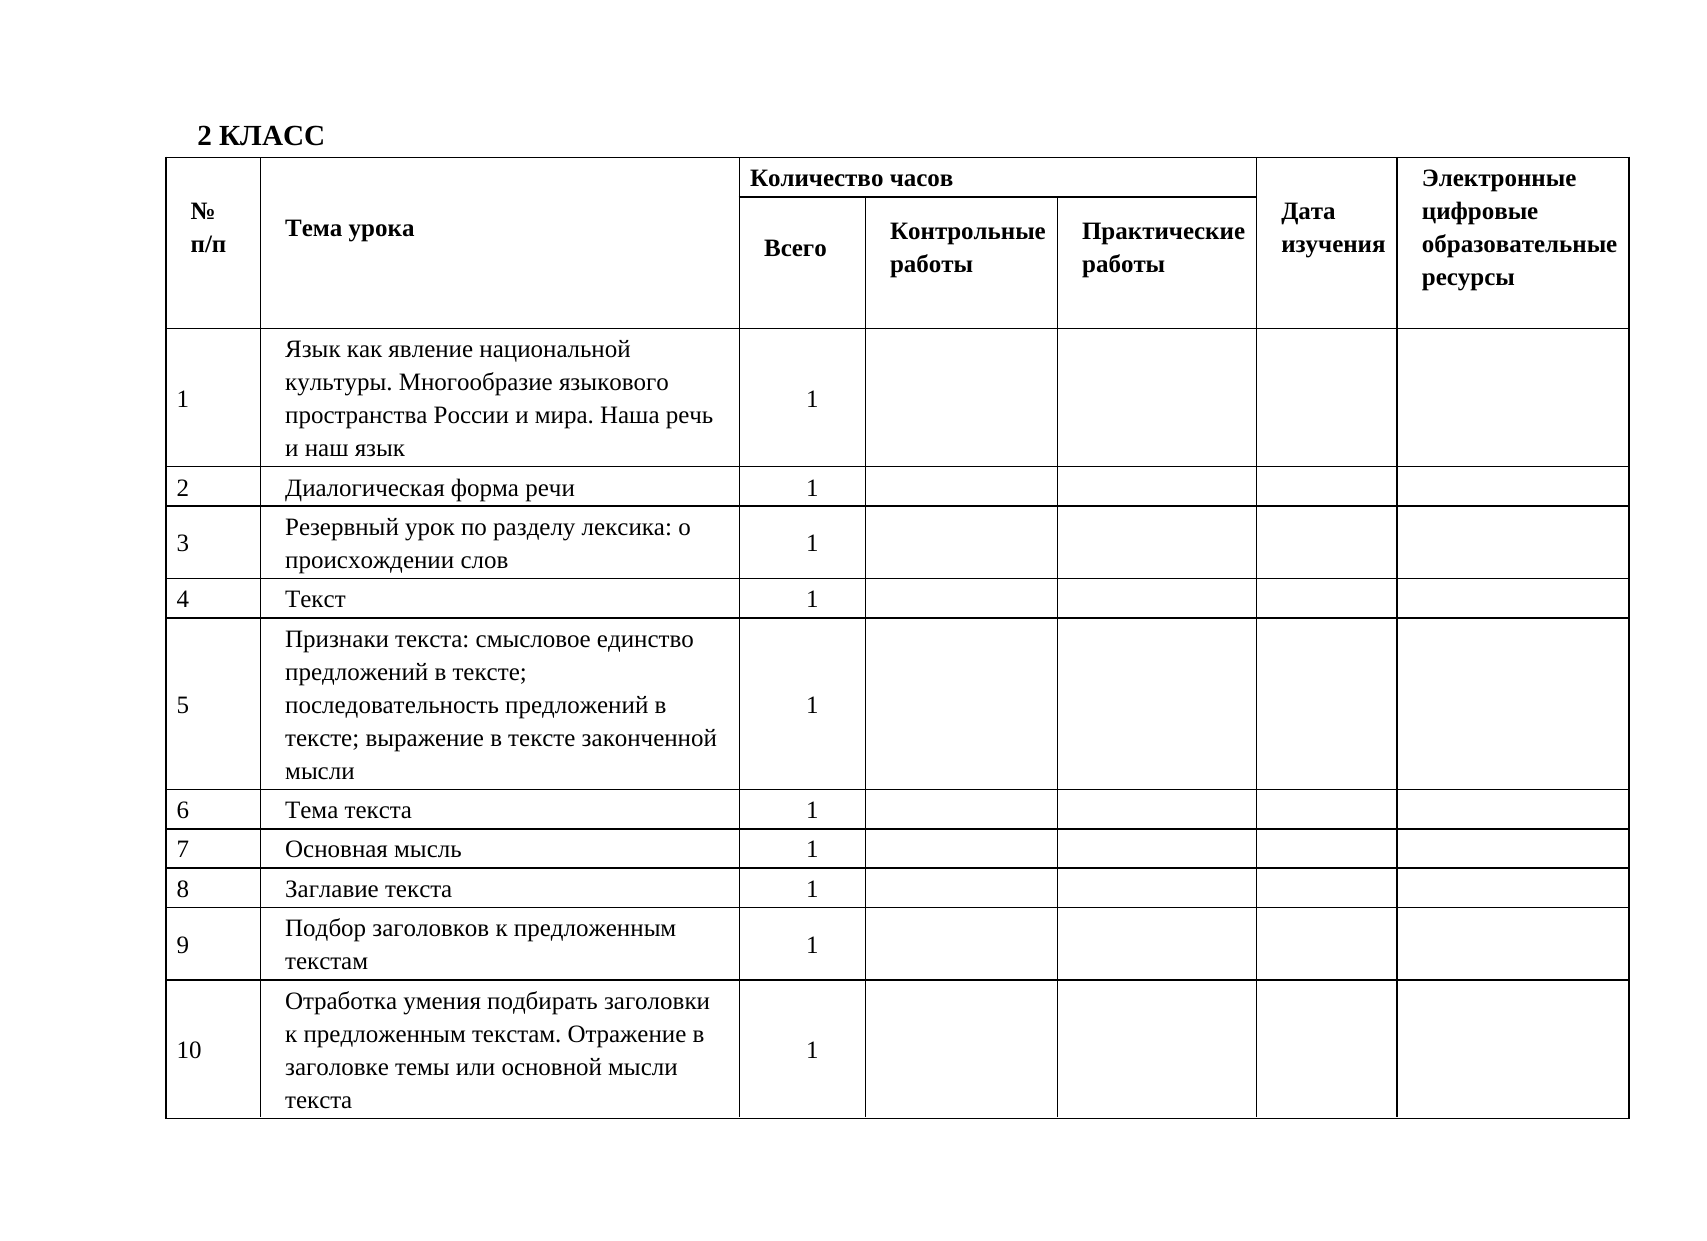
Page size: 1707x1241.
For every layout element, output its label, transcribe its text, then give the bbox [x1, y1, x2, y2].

table_header Тема урока [261, 158, 739, 327]
table_cell [1398, 579, 1628, 617]
table_cell [1398, 830, 1628, 867]
table_cell [1257, 579, 1396, 617]
table_cell [1257, 869, 1396, 907]
table_cell [1058, 790, 1256, 828]
table_cell 2 [167, 467, 260, 505]
table_cell 3 [167, 507, 260, 578]
table_cell 6 [167, 790, 260, 828]
table_cell [866, 908, 1057, 979]
table_cell 1 [740, 619, 865, 788]
table_cell 1 [740, 981, 865, 1117]
table_cell [866, 579, 1057, 617]
table_cell [1058, 981, 1256, 1117]
table_cell [1058, 869, 1256, 907]
table_cell 1 [740, 830, 865, 867]
table_cell [1257, 981, 1396, 1117]
table_cell 4 [167, 579, 260, 617]
table_cell 1 [740, 329, 865, 466]
table_cell [866, 869, 1057, 907]
table_cell [1257, 467, 1396, 505]
table_cell Текст [261, 579, 739, 617]
table_cell [1398, 908, 1628, 979]
table_cell Резервный урок по разделу лексика: о происхождении слов [261, 507, 739, 578]
table_cell Контрольные работы [866, 198, 1057, 327]
table_cell [1058, 507, 1256, 578]
table_cell 10 [167, 981, 260, 1117]
table_header Дата изучения [1257, 158, 1396, 327]
table_header Количество часов [740, 158, 1256, 196]
table_cell [1257, 908, 1396, 979]
table_cell [866, 619, 1057, 788]
table_cell 7 [167, 830, 260, 867]
table_cell [1058, 579, 1256, 617]
table_cell [1398, 467, 1628, 505]
table_cell [1398, 619, 1628, 788]
table_cell 1 [740, 790, 865, 828]
table_cell 1 [740, 869, 865, 907]
table_cell [866, 790, 1057, 828]
text 2 КЛАСС [190, 118, 1618, 152]
table_cell 1 [740, 579, 865, 617]
table_cell 1 [740, 467, 865, 505]
table_cell [866, 507, 1057, 578]
table_cell Основная мысль [261, 830, 739, 867]
table_cell Практические работы [1058, 198, 1256, 327]
table_cell Отработка умения подбирать заголовки к предложенным текстам. Отражение в заголовке темы или основной мысли текста [261, 981, 739, 1117]
table_cell Тема текста [261, 790, 739, 828]
table_cell Диалогическая форма речи [261, 467, 739, 505]
table_cell Язык как явление национальной культуры. Многообразие языкового пространства России и мира. Наша речь и наш язык [261, 329, 739, 466]
table_cell 8 [167, 869, 260, 907]
table_cell [866, 981, 1057, 1117]
table_cell Всего [740, 198, 865, 327]
table_cell Подбор заголовков к предложенным текстам [261, 908, 739, 979]
table_cell [1257, 329, 1396, 466]
table_cell [1058, 908, 1256, 979]
table_cell [1398, 507, 1628, 578]
table_cell [1398, 790, 1628, 828]
table_cell [1058, 467, 1256, 505]
table_cell [1058, 830, 1256, 867]
table_cell 1 [167, 329, 260, 466]
table_cell [1398, 329, 1628, 466]
table_cell 5 [167, 619, 260, 788]
table_cell 9 [167, 908, 260, 979]
table_cell [866, 329, 1057, 466]
table_cell [1398, 869, 1628, 907]
table_cell [866, 830, 1057, 867]
table_cell [1257, 830, 1396, 867]
table_cell 1 [740, 908, 865, 979]
table_cell [1398, 981, 1628, 1117]
table_header Электронные цифровые образовательные ресурсы [1398, 158, 1628, 327]
table_cell [866, 467, 1057, 505]
table_cell [1058, 619, 1256, 788]
table_cell [1058, 329, 1256, 466]
table_cell 1 [740, 507, 865, 578]
table_cell [1257, 619, 1396, 788]
table_cell [1257, 507, 1396, 578]
table_header № п/п [167, 158, 260, 327]
table_cell [1257, 790, 1396, 828]
table_cell Заглавие текста [261, 869, 739, 907]
table_cell Признаки текста: смысловое единство предложений в тексте; последовательность предложений в тексте; выражение в тексте законченной мысли [261, 619, 739, 788]
